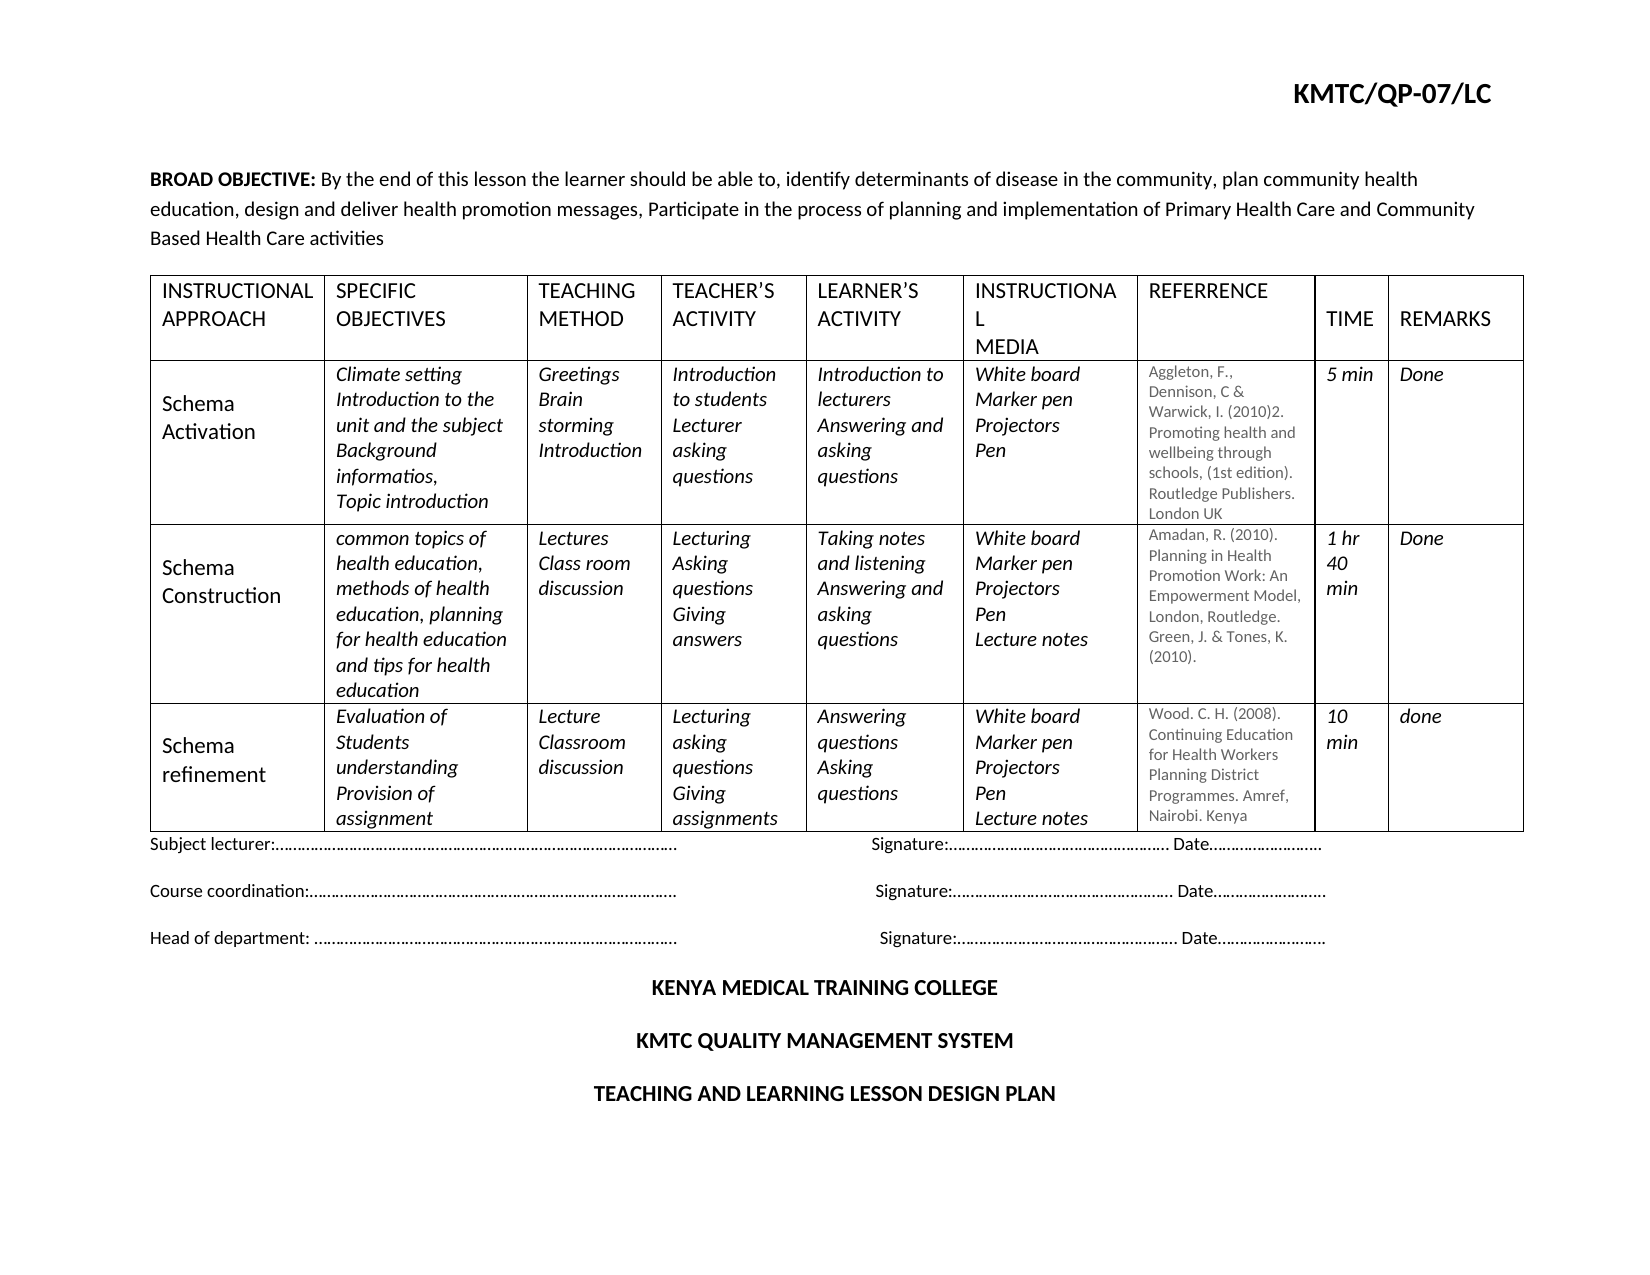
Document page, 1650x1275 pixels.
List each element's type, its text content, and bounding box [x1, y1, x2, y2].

table_cell Climate setting Introduction to the unit and the subject Background informatios, Topic introduction [325, 361, 527, 524]
text KENYA MEDICAL TRAINING COLLEGE [150, 973, 1500, 1001]
table_cell done [1389, 704, 1523, 831]
table_cell White board Marker pen Projectors Pen Lecture notes [964, 704, 1137, 831]
table_cell White board Marker pen Projectors Pen Lecture notes [964, 525, 1137, 703]
text Head of department: ………………………………………………………………………… Signature:…………………………………………… Date……………………. [150, 926, 1500, 949]
table_cell Answering questions Asking questions [807, 704, 963, 831]
table_cell 5 min [1316, 361, 1388, 524]
table_cell Lecturing asking questions Giving assignments [662, 704, 806, 831]
table_cell Schema Construction [151, 525, 324, 703]
table_header LEARNER’S ACTIVITY [807, 276, 963, 360]
table_cell Wood. C. H. (2008). Continuing Education for Health Workers Planning District Programmes. Amref, Nairobi. Kenya [1138, 704, 1314, 831]
table_cell common topics of health education, methods of health education, planning for health education and tips for health education [325, 525, 527, 703]
table_cell Schema refinement [151, 704, 324, 831]
text Subject lecturer:………………………………………………………………………………… Signature:…………………………………………… Date…………………….. [150, 832, 1500, 855]
table_header TEACHING METHOD [528, 276, 661, 360]
table_cell Introduction to students Lecturer asking questions [662, 361, 806, 524]
table_cell Evaluation of Students understanding Provision of assignment [325, 704, 527, 831]
table_cell Introduction to lecturers Answering and asking questions [807, 361, 963, 524]
table_cell Done [1389, 525, 1523, 703]
table_cell Greetings Brain storming Introduction [528, 361, 661, 524]
table_header INSTRUCTIONAL APPROACH [151, 276, 324, 360]
text KMTC QUALITY MANAGEMENT SYSTEM [150, 1026, 1500, 1054]
text TEACHING AND LEARNING LESSON DESIGN PLAN [150, 1079, 1500, 1107]
table_header TEACHER’S ACTIVITY [662, 276, 806, 360]
table_cell Lectures Class room discussion [528, 525, 661, 703]
table_cell Schema Activation [151, 361, 324, 524]
table_cell Done [1389, 361, 1523, 524]
table_cell 10 min [1316, 704, 1388, 831]
table_cell Lecturing Asking questions Giving answers [662, 525, 806, 703]
table_cell White board Marker pen Projectors Pen [964, 361, 1137, 524]
table_header SPECIFIC OBJECTIVES [325, 276, 527, 360]
table_header REMARKS [1389, 276, 1523, 360]
table_header INSTRUCTIONAL MEDIA [964, 276, 1137, 360]
table_header REFERRENCE [1138, 276, 1314, 360]
text Course coordination:…………………………………………………………………………. Signature:…………………………………………… Date…………………….. [150, 879, 1500, 902]
table_cell Aggleton, F., Dennison, C & Warwick, I. (2010)2. Promoting health and wellbeing through schools, (1st edition). Routledge Publishers. London UK [1138, 361, 1314, 524]
table_cell 1 hr 40 min [1316, 525, 1388, 703]
text BROAD OBJECTIVE: By the end of this lesson the learner should be able to, identify determinants of disease in the community, plan community health education, design and deliver health promotion messages, Participate in the process of planning and implementation of Primary Health Care and Community Based Health Care activities [150, 167, 1500, 250]
table_cell Lecture Classroom discussion [528, 704, 661, 831]
table_cell Taking notes and listening Answering and asking questions [807, 525, 963, 703]
table_header TIME [1316, 276, 1388, 360]
table_cell Amadan, R. (2010). Planning in Health Promotion Work: An Empowerment Model, London, Routledge. Green, J. & Tones, K. (2010). [1138, 525, 1314, 703]
